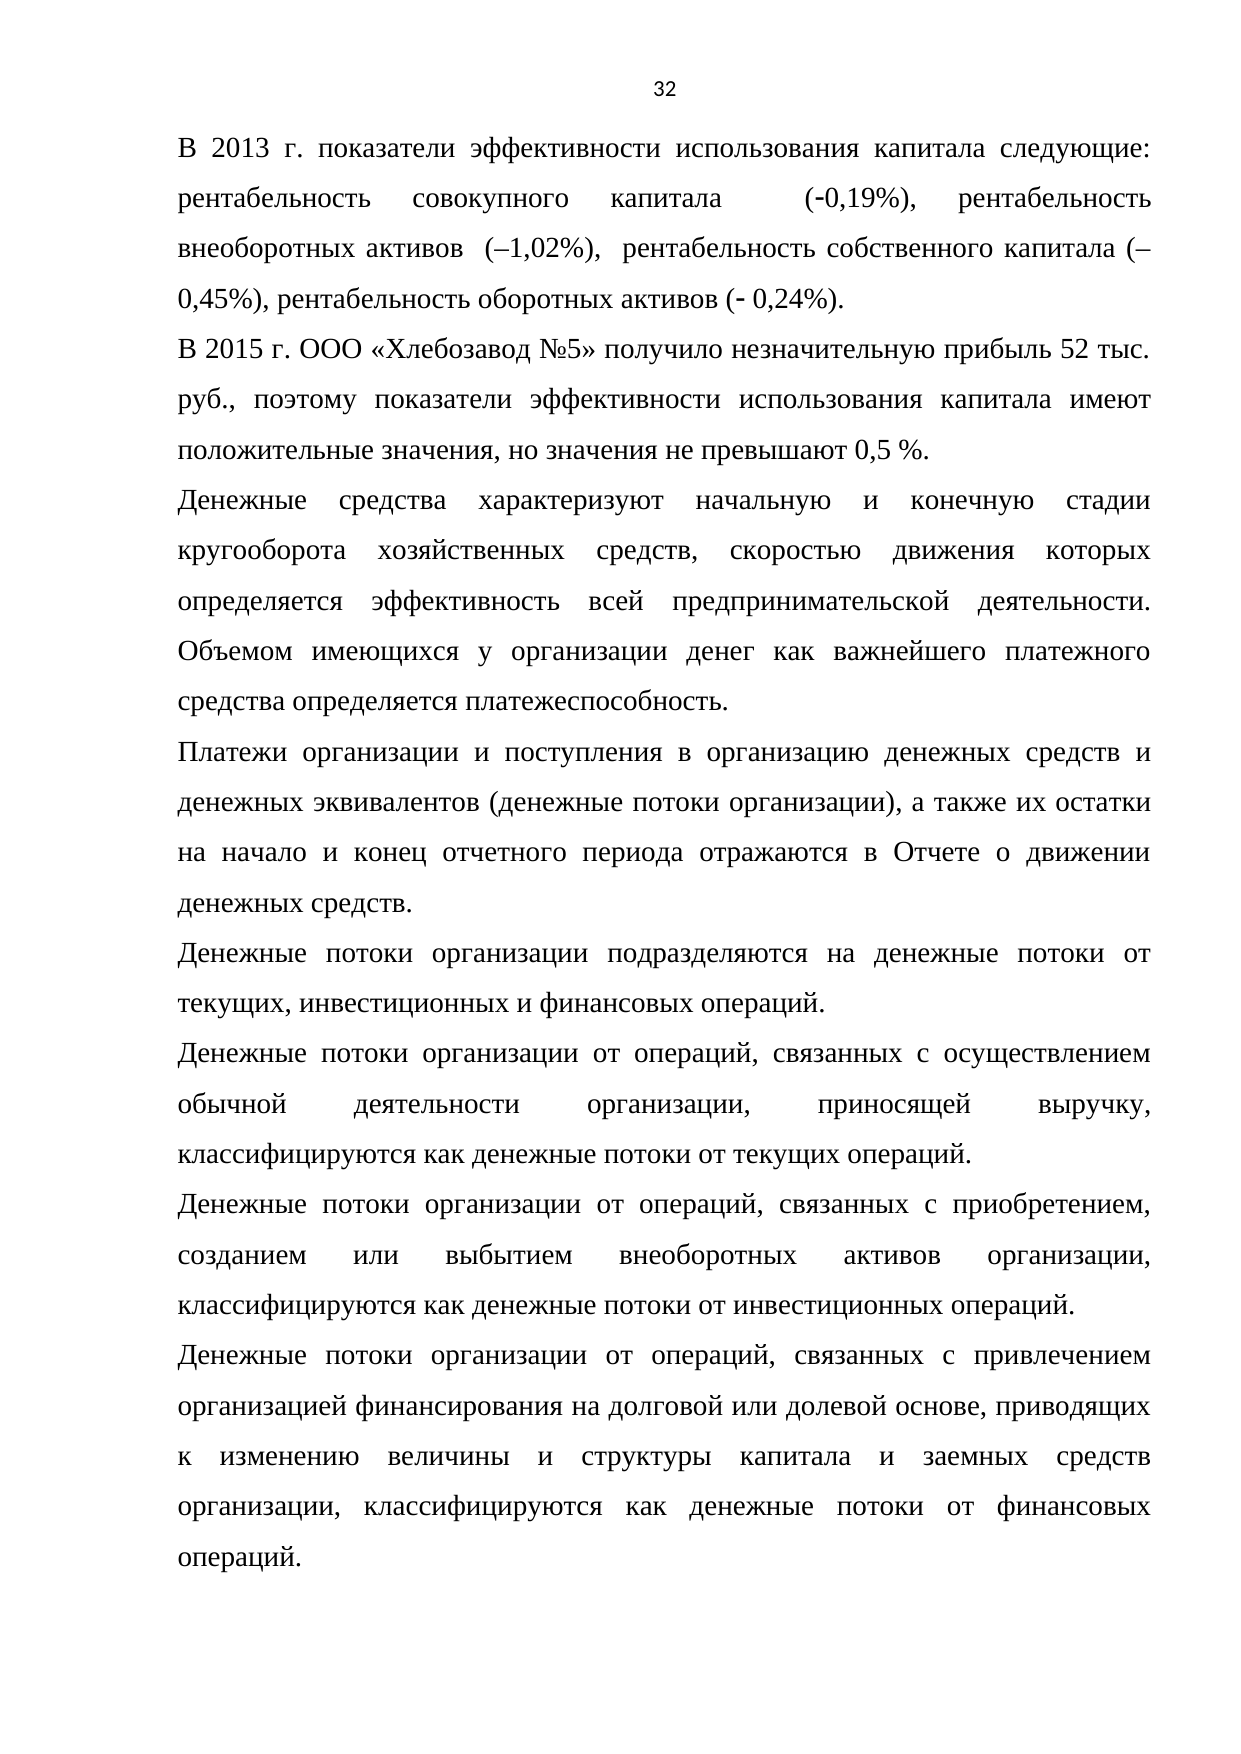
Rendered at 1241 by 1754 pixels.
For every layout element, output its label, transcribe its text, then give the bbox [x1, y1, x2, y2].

text Денежные потоки организации от операций, связанных с привлечением организацией финансирования на долговой или долевой основе, приводящих к изменению величины и структуры капитала и заемных средств организации, классифицируются как денежные потоки от финансовых операций. [177, 1337, 1152, 1572]
text Платежи организации и поступления в организацию денежных средств и денежных эквивалентов (денежные потоки организации), а также их остатки на начало и конец отчетного периода отражаются в Отчете о движении денежных средств. [177, 734, 1152, 918]
text Денежные средства характеризуют начальную и конечную стадии кругооборота хозяйственных средств, скоростью движения которых определяется эффективность всей предпринимательской деятельности. Объемом имеющихся у организации денег как важнейшего платежного средства определяется платежеспособность. [177, 482, 1152, 717]
text В 2015 г. ООО «Хлебозавод №5» получило незначительную прибыль 52 тыс. руб., поэтому показатели эффективности использования капитала имеют положительные значения, но значения не превышают 0,5 %. [177, 331, 1152, 465]
text Денежные потоки организации от операций, связанных с осуществлением обычной деятельности организации, приносящей выручку, классифицируются как денежные потоки от текущих операций. [177, 1036, 1152, 1170]
text Денежные потоки организации подразделяются на денежные потоки от текущих, инвестиционных и финансовых операций. [177, 935, 1152, 1019]
text В 2013 г. показатели эффективности использования капитала следующие: рентабельность совокупного капитала (0,19%), рентабельность внеоборотных активов (–1,02%), рентабельность собственного капитала (–0,45%), рентабельность оборотных активов ( 0,24%). [177, 130, 1152, 314]
text Денежные потоки организации от операций, связанных с приобретением, созданием или выбытием внеоборотных активов организации, классифицируются как денежные потоки от инвестиционных операций. [177, 1187, 1152, 1321]
